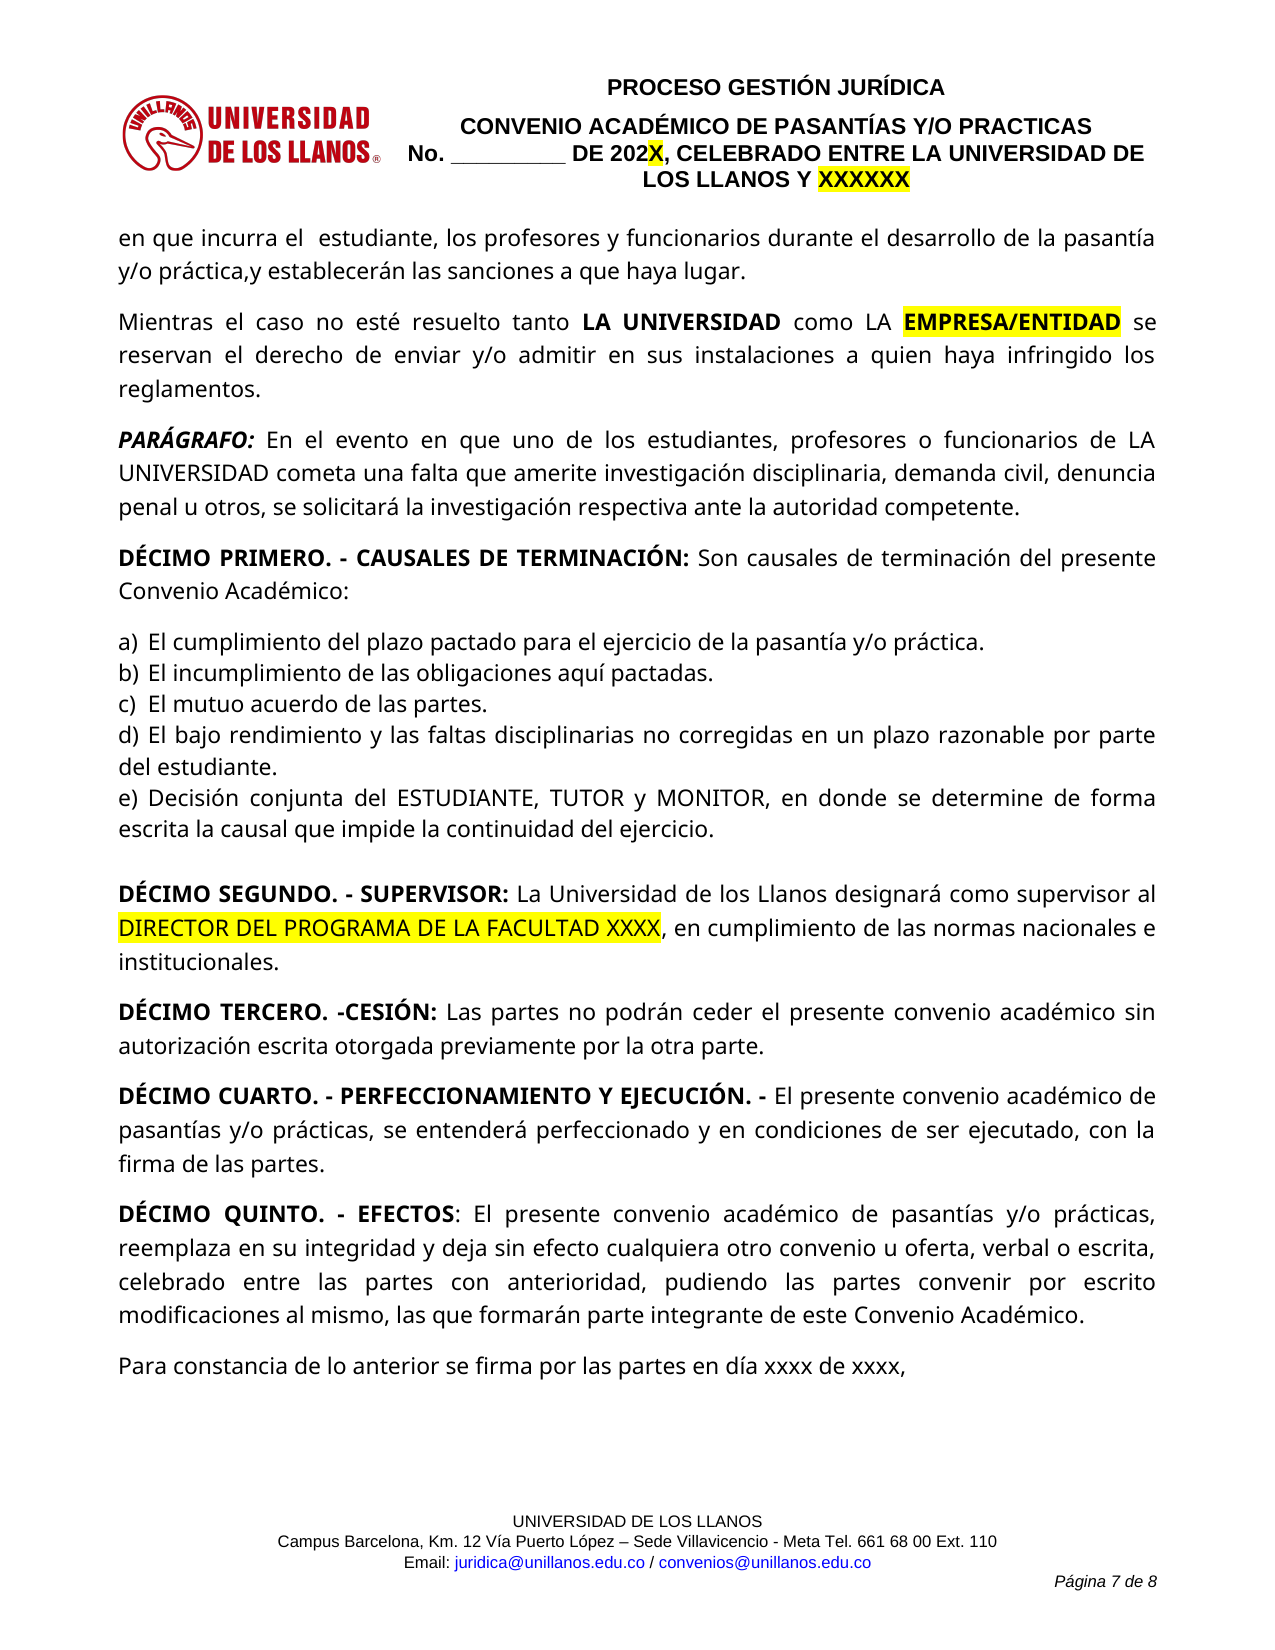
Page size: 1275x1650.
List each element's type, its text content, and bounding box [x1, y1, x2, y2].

text DÉCIMO QUINTO. - EFECTOS: El presente convenio académico de pasantías y/o prácticas, reemplaza en su integridad y deja sin efecto cualquiera otro convenio u oferta, verbal o escrita, celebrado entre las partes con anterioridad, pudiendo las partes convenir por escrito modificaciones al mismo, las que formarán parte integrante de este Convenio Académico. [118, 1198, 1157, 1331]
text PARÁGRAFO: En el evento en que uno de los estudiantes, profesores o funcionarios de LA UNIVERSIDAD cometa una falta que amerite investigación disciplinaria, demanda civil, denuncia penal u otros, se solicitará la investigación respectiva ante la autoridad competente. [118, 424, 1157, 522]
text Mientras el caso no esté resuelto tanto LA UNIVERSIDAD como LA EMPRESA/ENTIDAD se reservan el derecho de enviar y/o admitir en sus instalaciones a quien haya infringido los reglamentos. [118, 306, 1157, 404]
list El bajo rendimiento y las faltas disciplinarias no corregidas en un plazo razonable por parte del estudiante. [118, 719, 1157, 782]
list El cumplimiento del plazo pactado para el ejercicio de la pasantía y/o práctica. [118, 626, 1157, 657]
picture [118, 91, 384, 175]
list El mutuo acuerdo de las partes. [118, 688, 1157, 719]
text DÉCIMO CUARTO. - PERFECCIONAMIENTO Y EJECUCIÓN. - El presente convenio académico de pasantías y/o prácticas, se entenderá perfeccionado y en condiciones de ser ejecutado, con la firma de las partes. [118, 1080, 1157, 1179]
text DÉCIMO PRIMERO. - CAUSALES DE TERMINACIÓN: Son causales de terminación del presente Convenio Académico: [118, 542, 1157, 607]
text DÉCIMO TERCERO. -CESIÓN: Las partes no podrán ceder el presente convenio académico sin autorización escrita otorgada previamente por la otra parte. [118, 996, 1157, 1061]
list El incumplimiento de las obligaciones aquí pactadas. [118, 657, 1157, 688]
text Para constancia de lo anterior se firma por las partes en día xxxx de xxxx, [118, 1350, 1157, 1381]
list Decisión conjunta del ESTUDIANTE, TUTOR y MONITOR, en donde se determine de forma escrita la causal que impide la continuidad del ejercicio. [118, 782, 1157, 844]
text DÉCIMO SEGUNDO. - SUPERVISOR: La Universidad de los Llanos designará como supervisor al DIRECTOR DEL PROGRAMA DE LA FACULTAD XXXX, en cumplimiento de las normas nacionales e institucionales. [118, 878, 1157, 977]
